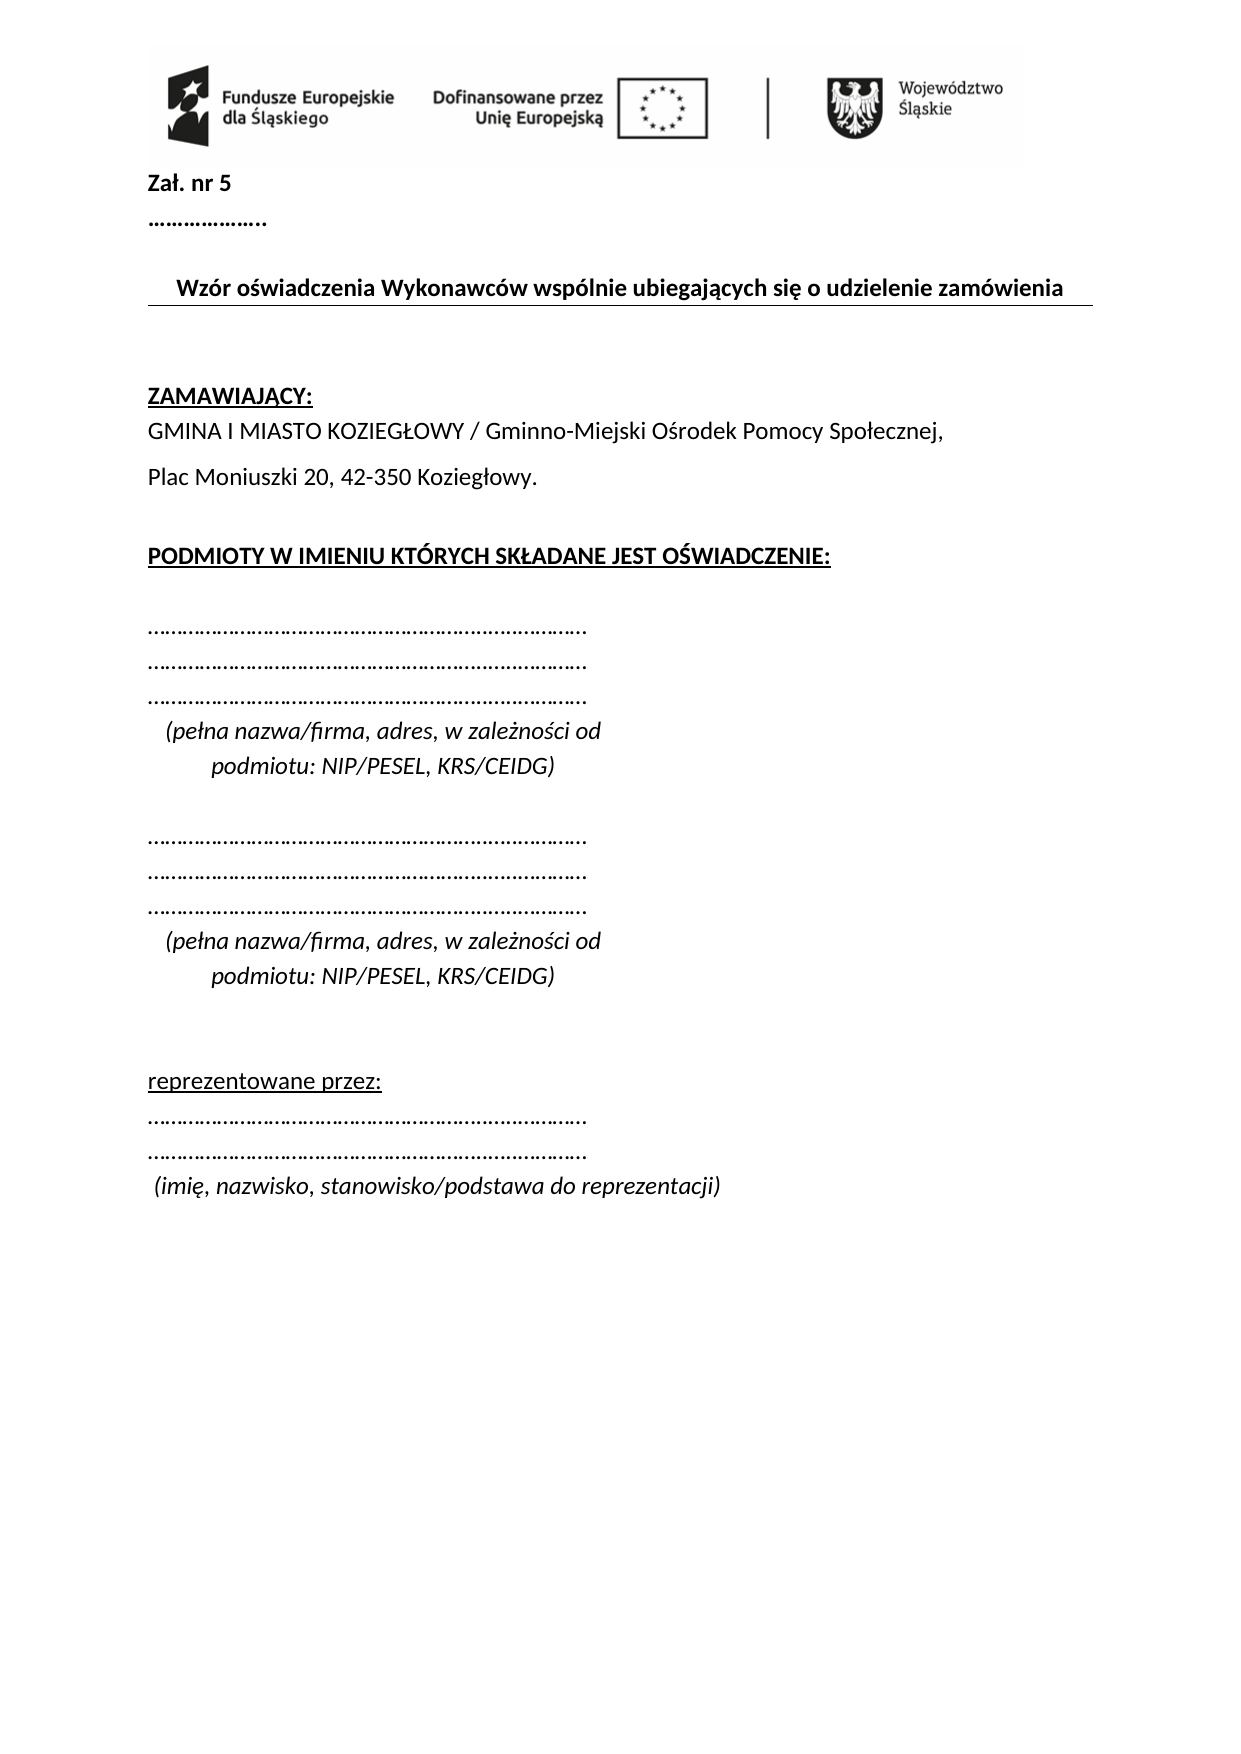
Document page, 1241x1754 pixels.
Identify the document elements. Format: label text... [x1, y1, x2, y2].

text reprezentowane przez: [148, 1065, 1093, 1096]
text …………………………………………………..…..………… [148, 1100, 651, 1131]
text …………………………………………………..…..………… [148, 645, 651, 676]
text …………………………………………………..…..………… [148, 890, 651, 921]
text …………………………………………………..…..………… [148, 1135, 651, 1166]
text …………………………………………………..…..………… [148, 820, 651, 851]
text ZAMAWIAJĄCY: [148, 381, 1093, 411]
text PODMIOTY W IMIENIU KTÓRYCH SKŁADANE JEST OŚWIADCZENIE: [148, 540, 1093, 571]
text …………………………………………………..…..………… [148, 855, 651, 886]
picture [147, 44, 1024, 168]
text Wzór oświadczenia Wykonawców wspólnie ubiegających się o udzielenie zamówienia [148, 272, 1093, 305]
text (pełna nazwa/firma, adres, w zależności od podmiotu: NIP/PESEL, KRS/CEIDG) [148, 925, 621, 991]
text Zał. nr 5 ……………….. [148, 167, 1093, 233]
text (imię, nazwisko, stanowisko/podstawa do reprezentacji) [148, 1170, 1093, 1201]
text …………………………………………………..…..………… [148, 680, 651, 711]
text (pełna nazwa/firma, adres, w zależności od podmiotu: NIP/PESEL, KRS/CEIDG) [148, 715, 621, 781]
text …………………………………………………..…..………… [148, 610, 651, 641]
text GMINA I MIASTO KOZIEGŁOWY / Gminno-Miejski Ośrodek Pomocy Społecznej, Plac Moniuszki 20, 42-350 Koziegłowy. [148, 416, 1093, 492]
